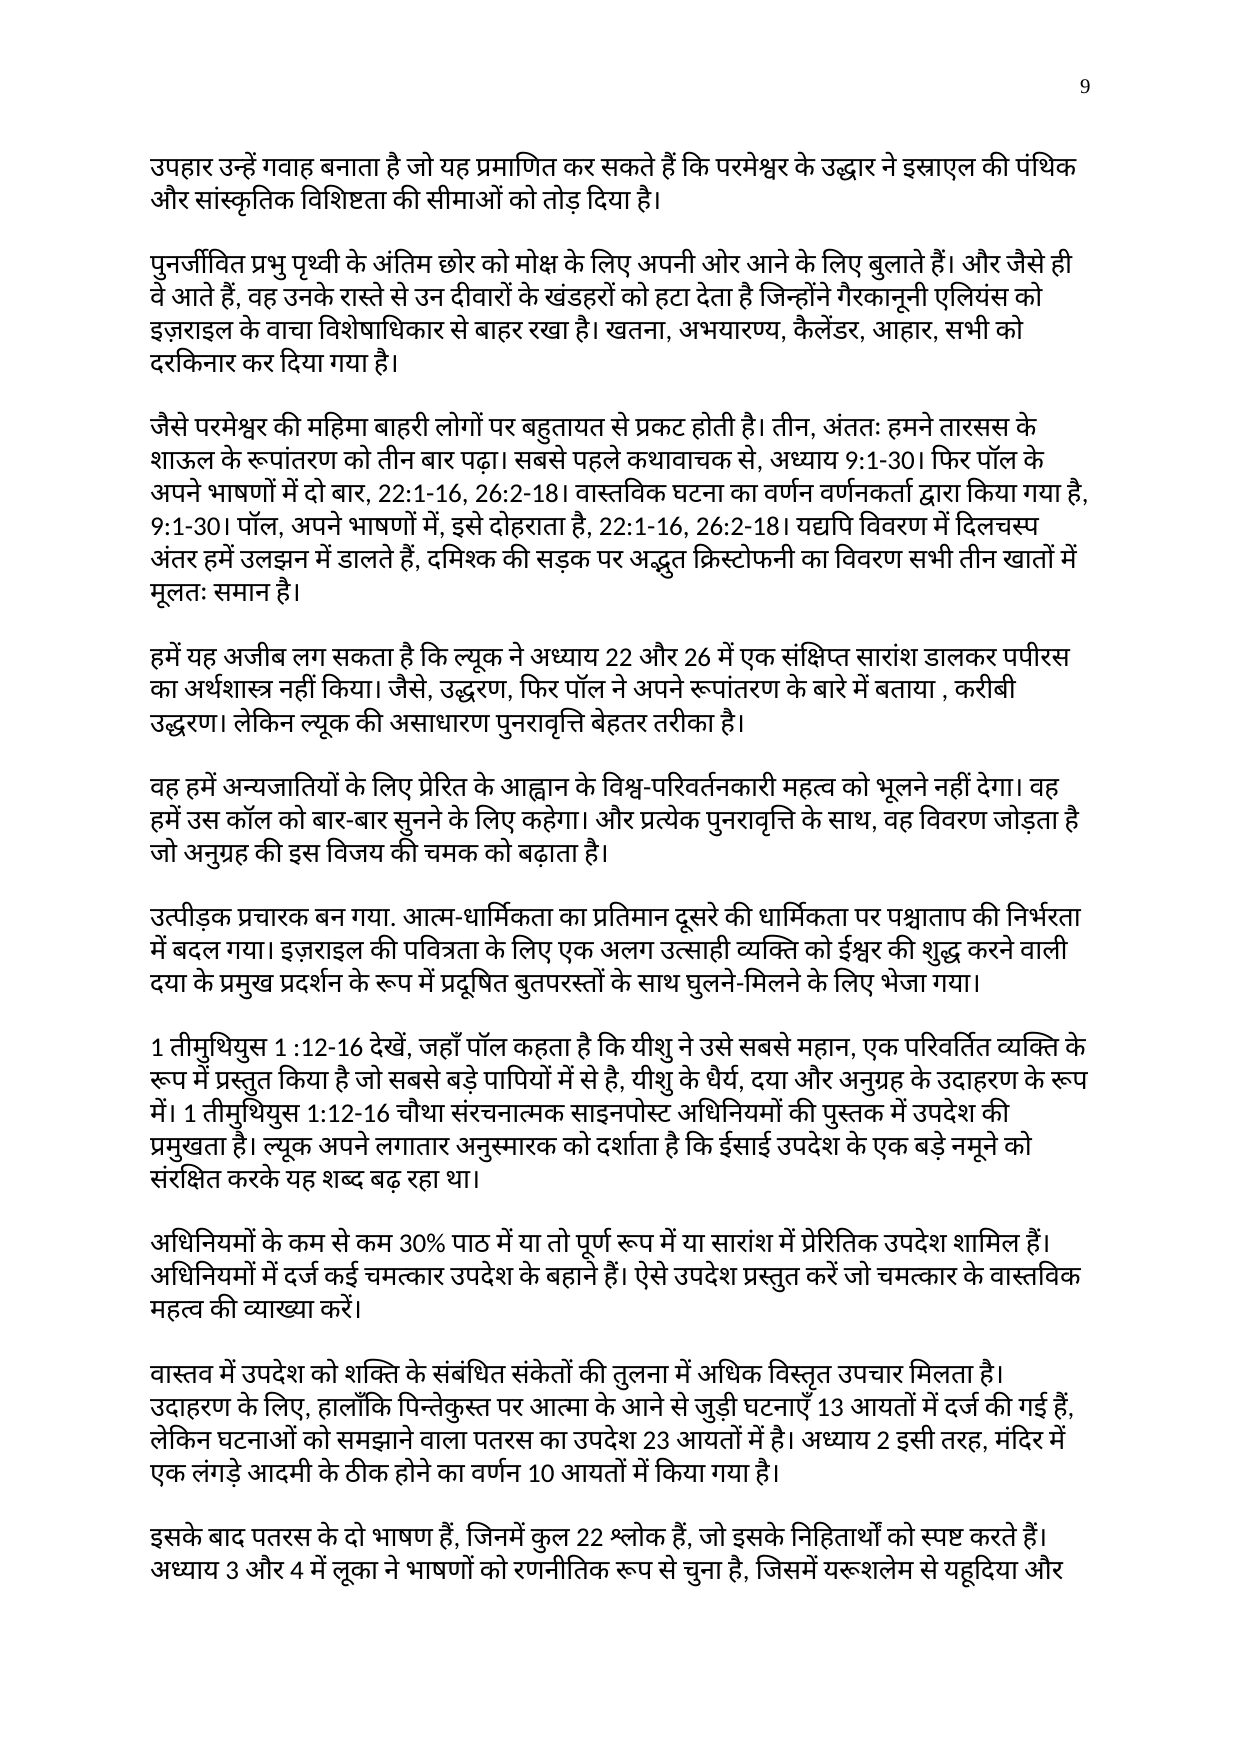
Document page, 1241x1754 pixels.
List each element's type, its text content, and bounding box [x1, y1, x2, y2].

text 1 तीमुथियुस 1 :12-16 देखें, जहाँ पॉल कहता है कि यीशु ने उसे सबसे महान, एक परिवर्तित व्यक्ति के रूप में प्रस्तुत किया है जो सबसे बड़े पापियों में से है, यीशु के धैर्य, दया और अनुग्रह के उदाहरण के रूप में। 1 तीमुथियुस 1:12-16 चौथा संरचनात्मक साइनपोस्ट अधिनियमों की पुस्तक में उपदेश की प्रमुखता है। ल्यूक अपने लगातार अनुस्मारक को दर्शाता है कि ईसाई उपदेश के एक बड़े नमूने को संरक्षित करके यह शब्द बढ़ रहा था। [150, 1030, 1090, 1195]
text वास्तव में उपदेश को शक्ति के संबंधित संकेतों की तुलना में अधिक विस्तृत उपचार मिलता है। उदाहरण के लिए, हालाँकि पिन्तेकुस्त पर आत्मा के आने से जुड़ी घटनाएँ 13 आयतों में दर्ज की गई हैं, लेकिन घटनाओं को समझाने वाला पतरस का उपदेश 23 आयतों में है। अध्याय 2 इसी तरह, मंदिर में एक लंगड़े आदमी के ठीक होने का वर्णन 10 आयतों में किया गया है। [150, 1357, 1090, 1489]
text अधिनियमों के कम से कम 30% पाठ में या तो पूर्ण रूप में या सारांश में प्रेरितिक उपदेश शामिल हैं। अधिनियमों में दर्ज कई चमत्कार उपदेश के बहाने हैं। ऐसे उपदेश प्रस्तुत करें जो चमत्कार के वास्तविक महत्व की व्याख्या करें। [150, 1227, 1090, 1326]
text हमें यह अजीब लग सकता है कि ल्यूक ने अध्याय 22 और 26 में एक संक्षिप्त सारांश डालकर पपीरस का अर्थशास्त्र नहीं किया। जैसे, उद्धरण, फिर पॉल ने अपने रूपांतरण के बारे में बताया , करीबी उद्धरण। लेकिन ल्यूक की असाधारण पुनरावृत्ति बेहतर तरीका है। [150, 640, 1090, 739]
text वह हमें अन्यजातियों के लिए प्रेरित के आह्वान के विश्व-परिवर्तनकारी महत्व को भूलने नहीं देगा। वह हमें उस कॉल को बार-बार सुनने के लिए कहेगा। और प्रत्येक पुनरावृत्ति के साथ, वह विवरण जोड़ता है जो अनुग्रह की इस विजय की चमक को बढ़ाता है। [150, 770, 1090, 869]
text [150, 1520, 1090, 1586]
text उत्पीड़क प्रचारक बन गया. आत्म-धार्मिकता का प्रतिमान दूसरे की धार्मिकता पर पश्चाताप की निर्भरता में बदल गया। इज़राइल की पवित्रता के लिए एक अलग उत्साही व्यक्ति को ईश्वर की शुद्ध करने वाली दया के प्रमुख प्रदर्शन के रूप में प्रदूषित बुतपरस्तों के साथ घुलने-मिलने के लिए भेजा गया। [150, 900, 1090, 999]
text पुनर्जीवित प्रभु पृथ्वी के अंतिम छोर को मोक्ष के लिए अपनी ओर आने के लिए बुलाते हैं। और जैसे ही वे आते हैं, वह उनके रास्ते से उन दीवारों के खंडहरों को हटा देता है जिन्होंने गैरकानूनी एलियंस को इज़राइल के वाचा विशेषाधिकार से बाहर रखा है। खतना, अभयारण्य, कैलेंडर, आहार, सभी को दरकिनार कर दिया गया है। [150, 247, 1090, 379]
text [150, 150, 1090, 216]
text जैसे परमेश्वर की महिमा बाहरी लोगों पर बहुतायत से प्रकट होती है। तीन, अंततः हमने तारसस के शाऊल के रूपांतरण को तीन बार पढ़ा। सबसे पहले कथावाचक से, अध्याय 9:1-30। फिर पॉल के अपने भाषणों में दो बार, 22:1-16, 26:2-18। वास्तविक घटना का वर्णन वर्णनकर्ता द्वारा किया गया है, 9:1-30। पॉल, अपने भाषणों में, इसे दोहराता है, 22:1-16, 26:2-18। यद्यपि विवरण में दिलचस्प अंतर हमें उलझन में डालते हैं, दमिश्क की सड़क पर अद्भुत क्रिस्टोफनी का विवरण सभी तीन खातों में मूलतः समान है। [150, 410, 1090, 608]
